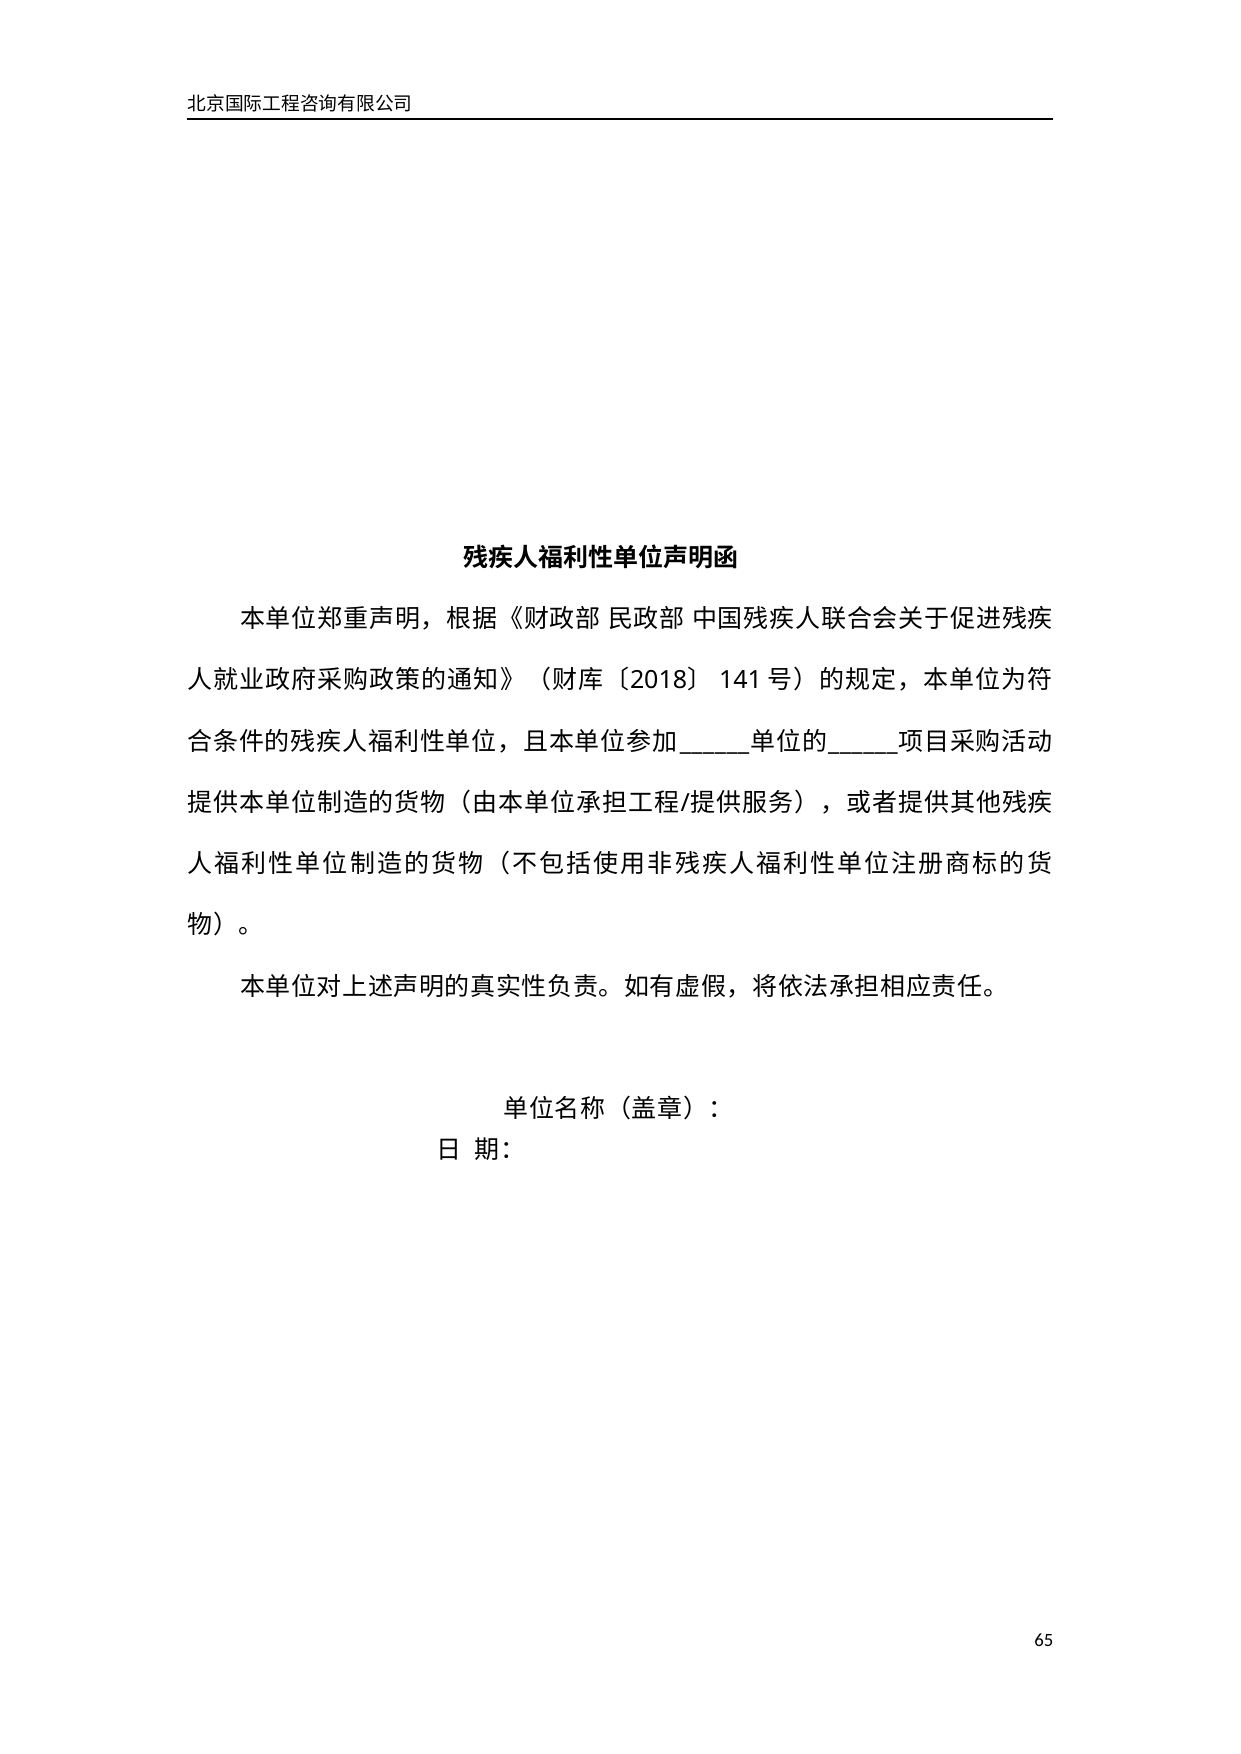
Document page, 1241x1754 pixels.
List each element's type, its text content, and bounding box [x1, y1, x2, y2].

text 本单位对上述声明的真实性负责。如有虚假，将依法承担相应责任。 [187, 946, 1053, 1007]
text 本单位郑重声明，根据《财政部 民政部 中国残疾人联合会关于促进残疾人就业政府采购政策的通知》（财库〔2018〕 141号）的规定，本单位为符合条件的残疾人福利性单位，且本单位参加______单位的______项目采购活动提供本单位制造的货物（由本单位承担工程/提供服务），或者提供其他残疾人福利性单位制造的货物（不包括使用非残疾人福利性单位注册商标的货物）。 [187, 579, 1053, 946]
text 日 期： [187, 1130, 1053, 1166]
text 残疾人福利性单位声明函 [187, 517, 1053, 579]
text 单位名称（盖章）： [187, 1069, 891, 1130]
